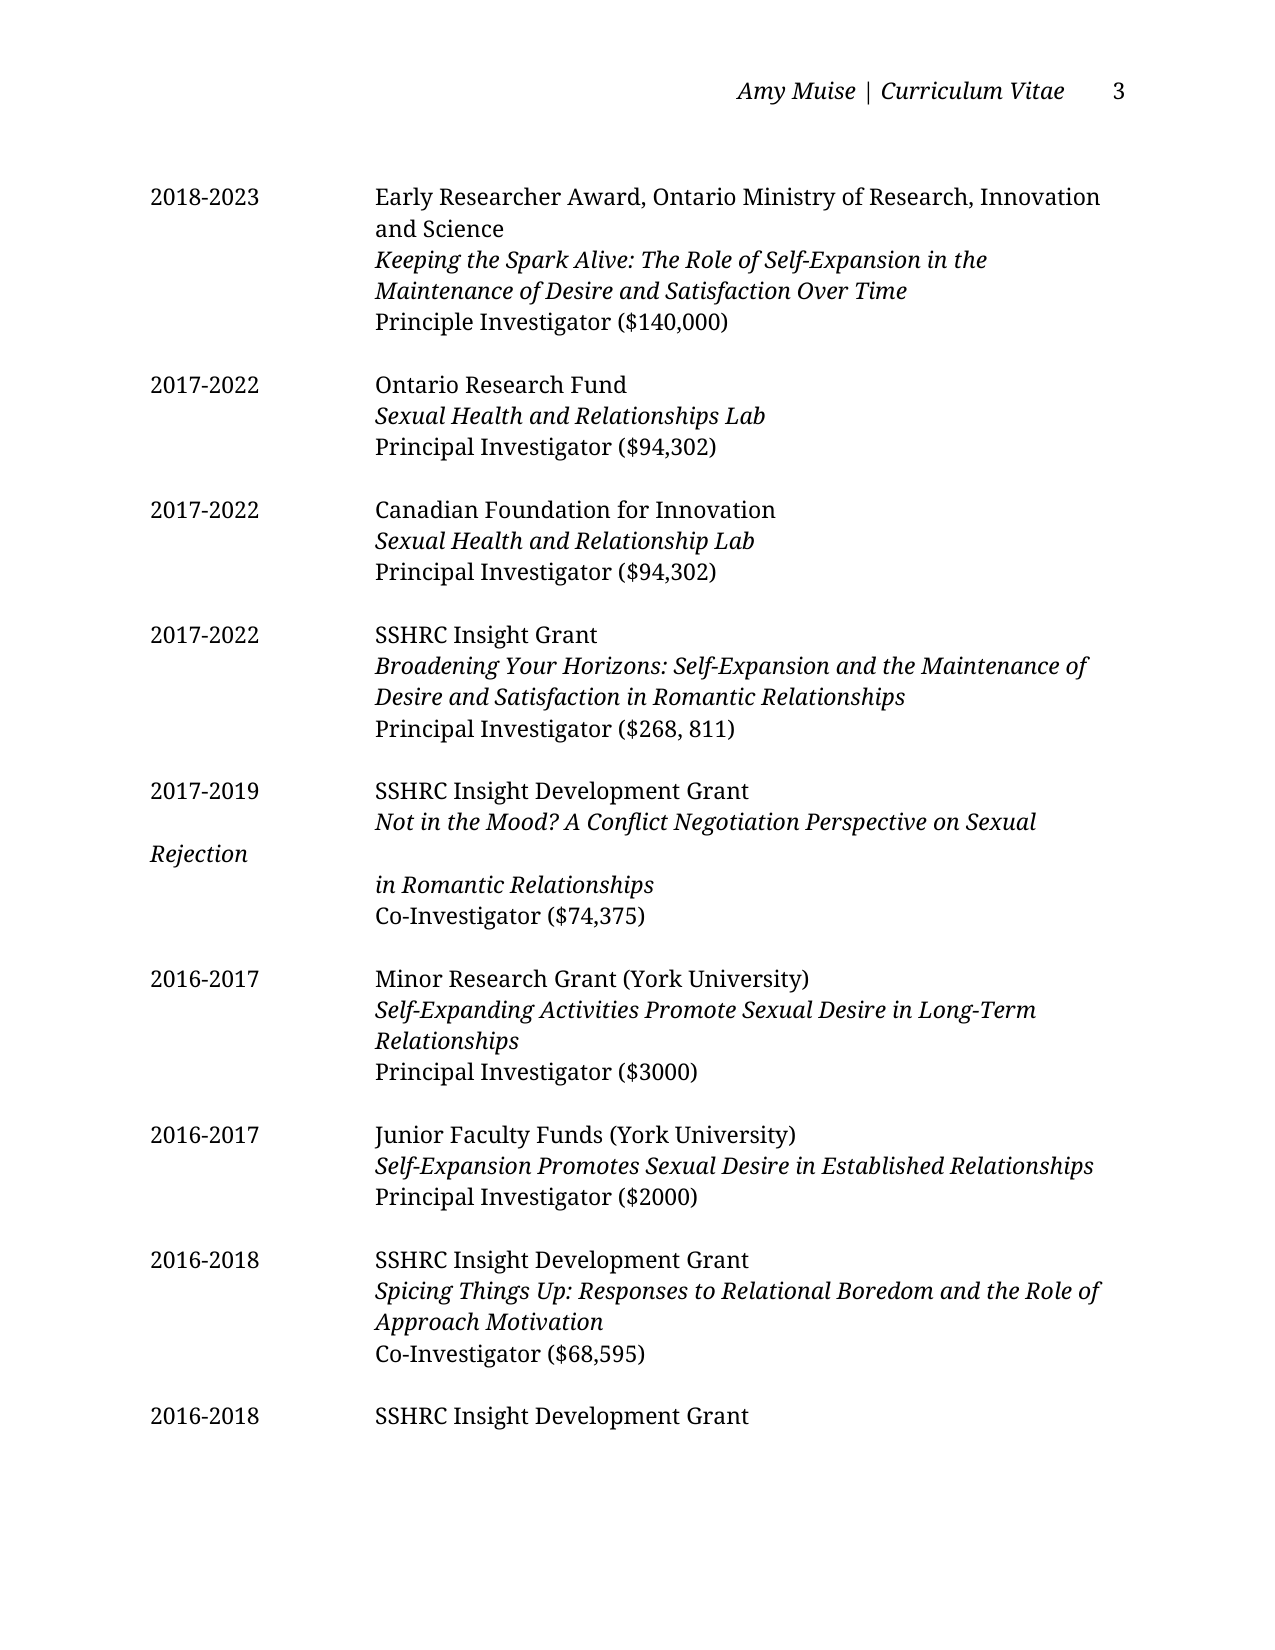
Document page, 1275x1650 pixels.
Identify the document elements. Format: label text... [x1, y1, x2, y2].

text Principal Investigator ($94,302) [150, 431, 1125, 462]
text 2017-2019 SSHRC Insight Development Grant [150, 775, 1125, 806]
text Sexual Health and Relationships Lab [150, 400, 1125, 431]
text Co-Investigator ($74,375) [300, 900, 1125, 931]
text Broadening Your Horizons: Self-Expansion and the Maintenance of Desire and Satisfaction in Romantic Relationships [375, 650, 1125, 712]
text Principal Investigator ($268, 811) [375, 712, 1125, 744]
text 2016-2017 Minor Research Grant (York University) [150, 962, 1125, 994]
text 2016-2018 SSHRC Insight Development Grant [150, 1400, 1125, 1431]
text Principal Investigator ($3000) [375, 1056, 1125, 1087]
text Co-Investigator ($68,595) [375, 1337, 1125, 1369]
text Principle Investigator ($140,000) [375, 306, 1125, 337]
text 2016-2018 SSHRC Insight Development Grant [150, 1244, 1125, 1275]
text Sexual Health and Relationship Lab [150, 525, 1125, 556]
text 2017-2022 Ontario Research Fund [150, 369, 1125, 400]
text Not in the Mood? A Conflict Negotiation Perspective on Sexual Rejection [150, 806, 1125, 869]
text 2017-2022 Canadian Foundation for Innovation [150, 494, 1125, 525]
text Principal Investigator ($94,302) [150, 556, 1125, 587]
text 2016-2017 Junior Faculty Funds (York University) [150, 1119, 1125, 1150]
text 2018-2023 Early Researcher Award, Ontario Ministry of Research, Innovation and Science [150, 181, 1125, 244]
text Spicing Things Up: Responses to Relational Boredom and the Role of Approach Motivation [375, 1275, 1125, 1337]
text 2017-2022 SSHRC Insight Grant [150, 619, 1125, 650]
text Principal Investigator ($2000) [150, 1181, 1125, 1212]
text Keeping the Spark Alive: The Role of Self-Expansion in the Maintenance of Desire and Satisfaction Over Time [375, 244, 1125, 306]
text in Romantic Relationships [300, 869, 1125, 900]
text Self-Expansion Promotes Sexual Desire in Established Relationships [150, 1150, 1125, 1181]
text Self-Expanding Activities Promote Sexual Desire in Long-Term Relationships [375, 994, 1125, 1056]
